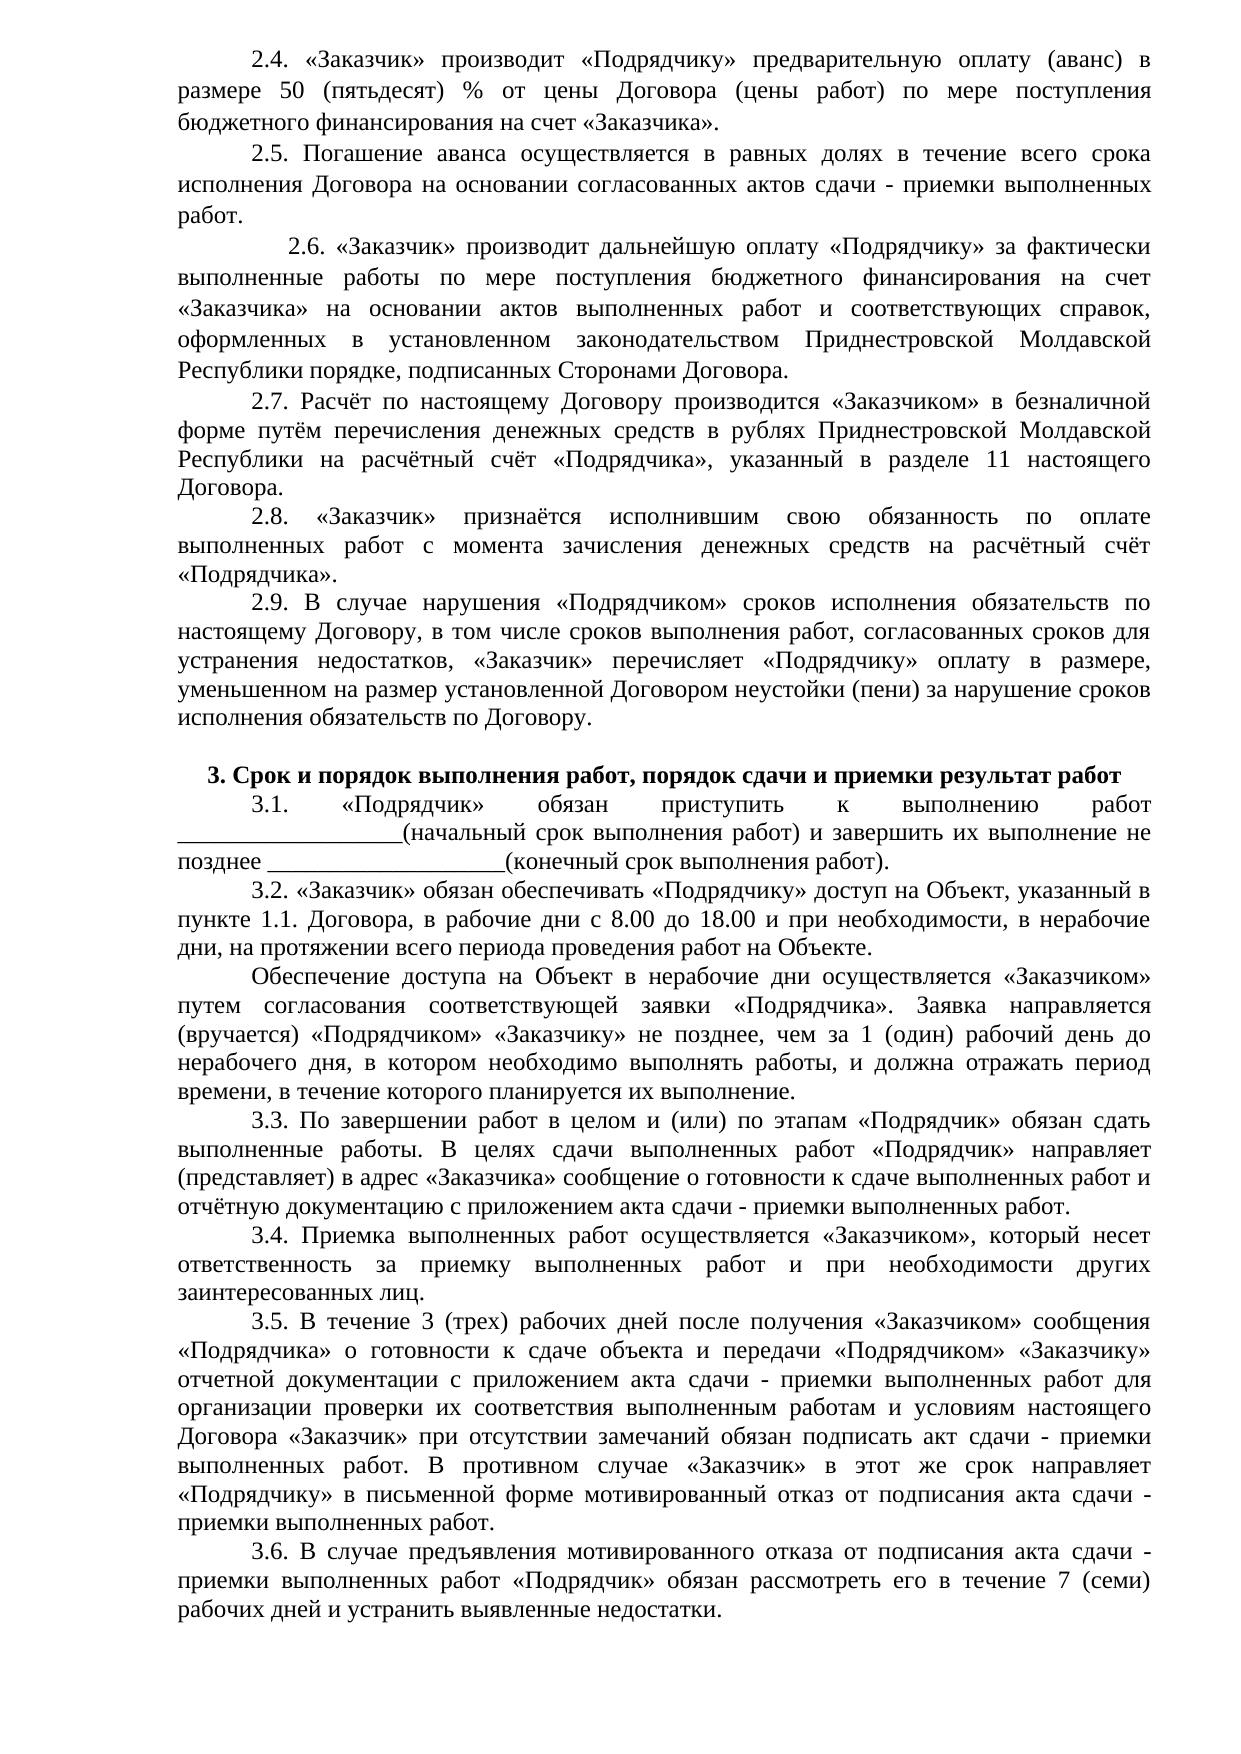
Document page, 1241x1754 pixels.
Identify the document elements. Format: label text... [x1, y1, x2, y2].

text 2.4. «Заказчик» производит «Подрядчику» предварительную оплату (аванс) в размере 50 (пятьдесят) % от цены Договора (цены работ) по мере поступления бюджетного финансирования на счет «Заказчика». [177, 44, 1152, 136]
text 3.2. «Заказчик» обязан обеспечивать «Подрядчику» доступ на Объект, указанный в пункте 1.1. Договора, в рабочие дни с 8.00 до 18.00 и при необходимости, в нерабочие дни, на протяжении всего периода проведения работ на Объекте. [177, 875, 1152, 961]
text 3.6. В случае предъявления мотивированного отказа от подписания акта сдачи - приемки выполненных работ «Подрядчик» обязан рассмотреть его в течение 7 (семи) рабочих дней и устранить выявленные недостатки. [177, 1536, 1152, 1622]
text 3.1. «Подрядчик» обязан приступить к выполнению работ __________________(начальный срок выполнения работ) и завершить их выполнение не позднее ___________________(конечный срок выполнения работ). [177, 789, 1152, 875]
text 2.6. «Заказчик» производит дальнейшую оплату «Подрядчику» за фактически выполненные работы по мере поступления бюджетного финансирования на счет «Заказчика» на основании актов выполненных работ и соответствующих справок, оформленных в установленном законодательством Приднестровской Молдавской Республики порядке, подписанных Сторонами Договора. [177, 231, 1152, 384]
text 3.4. Приемка выполненных работ осуществляется «Заказчиком», который несет ответственность за приемку выполненных работ и при необходимости других заинтересованных лиц. [177, 1220, 1152, 1306]
text 3.5. В течение 3 (трех) рабочих дней после получения «Заказчиком» сообщения «Подрядчика» о готовности к сдаче объекта и передачи «Подрядчиком» «Заказчику» отчетной документации с приложением акта сдачи - приемки выполненных работ для организации проверки их соответствия выполненным работам и условиям настоящего Договора «Заказчик» при отсутствии замечаний обязан подписать акт сдачи - приемки выполненных работ. В противном случае «Заказчик» в этот же срок направляет «Подрядчику» в письменной форме мотивированный отказ от подписания акта сдачи - приемки выполненных работ. [177, 1306, 1152, 1536]
text 2.8. «Заказчик» признаётся исполнившим свою обязанность по оплате выполненных работ с момента зачисления денежных средств на расчётный счёт «Подрядчика». [177, 501, 1152, 587]
text 3.3. По завершении работ в целом и (или) по этапам «Подрядчик» обязан сдать выполненные работы. В целях сдачи выполненных работ «Подрядчик» направляет (представляет) в адрес «Заказчика» сообщение о готовности к сдаче выполненных работ и отчётную документацию с приложением акта сдачи - приемки выполненных работ. [177, 1105, 1152, 1220]
text Обеспечение доступа на Объект в нерабочие дни осуществляется «Заказчиком» путем согласования соответствующей заявки «Подрядчика». Заявка направляется (вручается) «Подрядчиком» «Заказчику» не позднее, чем за 1 (один) рабочий день до нерабочего дня, в котором необходимо выполнять работы, и должна отражать период времени, в течение которого планируется их выполнение. [177, 961, 1152, 1105]
text 2.7. Расчёт по настоящему Договору производится «Заказчиком» в безналичной форме путём перечисления денежных средств в рублях Приднестровской Молдавской Республики на расчётный счёт «Подрядчика», указанный в разделе 11 настоящего Договора. [177, 386, 1152, 501]
text 3. Срок и порядок выполнения работ, порядок сдачи и приемки результат работ [177, 760, 1152, 789]
text 2.9. В случае нарушения «Подрядчиком» сроков исполнения обязательств по настоящему Договору, в том числе сроков выполнения работ, согласованных сроков для устранения недостатков, «Заказчик» перечисляет «Подрядчику» оплату в размере, уменьшенном на размер установленной Договором неустойки (пени) за нарушение сроков исполнения обязательств по Договору. [177, 587, 1152, 731]
text 2.5. Погашение аванса осуществляется в равных долях в течение всего срока исполнения Договора на основании согласованных актов сдачи - приемки выполненных работ. [177, 138, 1152, 229]
